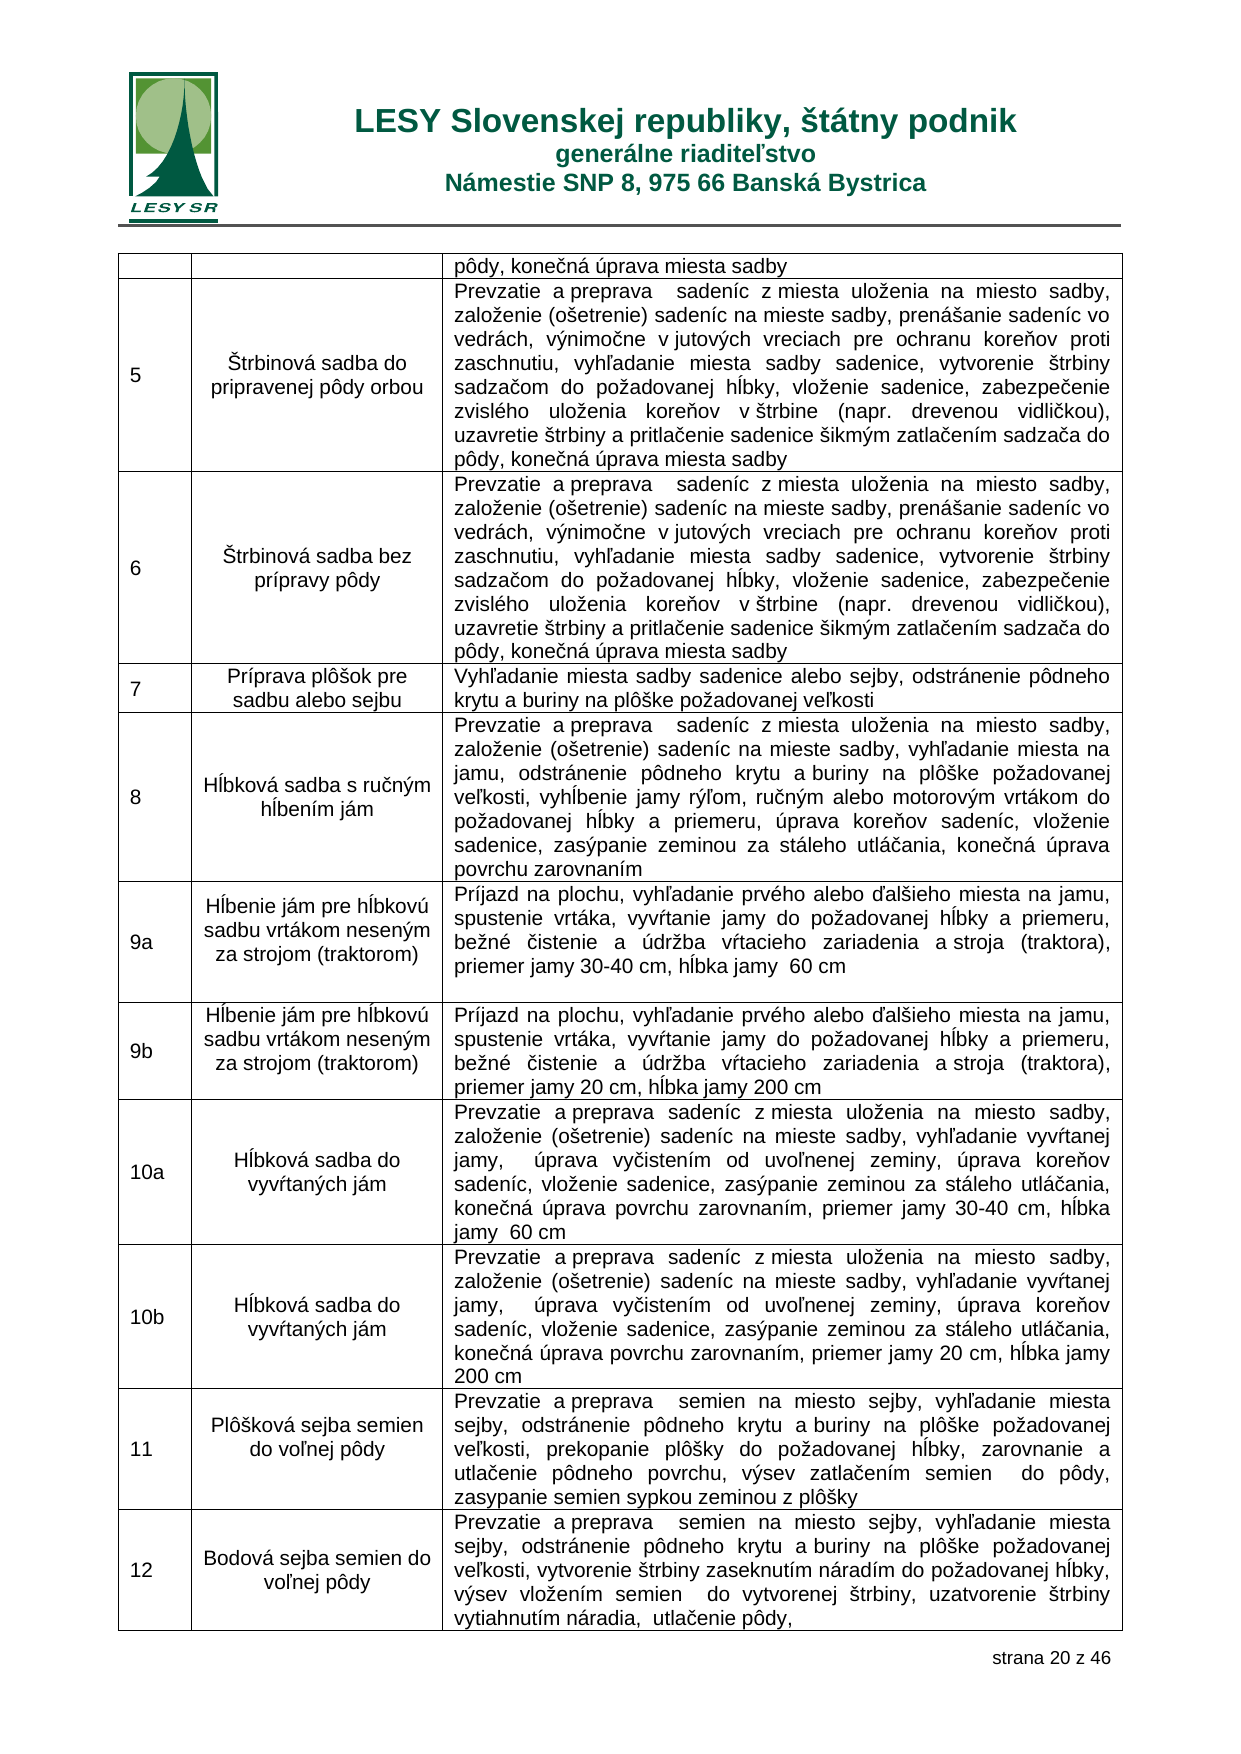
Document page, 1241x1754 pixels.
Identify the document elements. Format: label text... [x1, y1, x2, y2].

table_cell Prevzatie a preprava semien na miesto sejby, vyhľadanie miesta sejby, odstránenie pôdneho krytu a buriny na plôške požadovanej veľkosti, vytvorenie štrbiny zaseknutím náradím do požadovanej hĺbky, výsev vložením semien do vytvorenej štrbiny, uzatvorenie štrbiny vytiahnutím náradia, utlačenie pôdy, [443, 1510, 1122, 1630]
table_cell Prevzatie a preprava sadeníc z miesta uloženia na miesto sadby, založenie (ošetrenie) sadeníc na mieste sadby, prenášanie sadeníc vo vedrách, výnimočne v jutových vreciach pre ochranu koreňov proti zaschnutiu, vyhľadanie miesta sadby sadenice, vytvorenie štrbiny sadzačom do požadovanej hĺbky, vloženie sadenice, zabezpečenie zvislého uloženia koreňov v štrbine (napr. drevenou vidličkou), uzavretie štrbiny a pritlačenie sadenice šikmým zatlačením sadzača do pôdy, konečná úprava miesta sadby [443, 279, 1122, 471]
table_cell Hĺbková sadba do vyvŕtaných jám [192, 1100, 442, 1243]
table_cell Hĺbková sadba s ručným hĺbením jám [192, 713, 442, 881]
table_cell Hĺbenie jám pre hĺbkovú sadbu vrtákom neseným za strojom (traktorom) [192, 1003, 442, 1099]
table_cell 8 [119, 713, 191, 881]
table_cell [443, 254, 1122, 278]
table_cell 4 [119, 254, 191, 278]
table_cell Prevzatie a preprava sadeníc z miesta uloženia na miesto sadby, založenie (ošetrenie) sadeníc na mieste sadby, vyhľadanie vyvŕtanej jamy, úprava vyčistením od uvoľnenej zeminy, úprava koreňov sadeníc, vloženie sadenice, zasýpanie zeminou za stáleho utláčania, konečná úprava povrchu zarovnaním, priemer jamy 20 cm, hĺbka jamy 200 cm [443, 1245, 1122, 1388]
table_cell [192, 254, 442, 278]
table_cell Plôšková sejba semien do voľnej pôdy [192, 1389, 442, 1509]
table_cell 10a [119, 1100, 191, 1243]
table_cell Štrbinová sadba do pripravenej pôdy orbou [192, 279, 442, 471]
table_cell Prevzatie a preprava sadeníc z miesta uloženia na miesto sadby, založenie (ošetrenie) sadeníc na mieste sadby, prenášanie sadeníc vo vedrách, výnimočne v jutových vreciach pre ochranu koreňov proti zaschnutiu, vyhľadanie miesta sadby sadenice, vytvorenie štrbiny sadzačom do požadovanej hĺbky, vloženie sadenice, zabezpečenie zvislého uloženia koreňov v štrbine (napr. drevenou vidličkou), uzavretie štrbiny a pritlačenie sadenice šikmým zatlačením sadzača do pôdy, konečná úprava miesta sadby [443, 472, 1122, 663]
table_cell Hĺbenie jám pre hĺbkovú sadbu vrtákom neseným za strojom (traktorom) [192, 882, 442, 1002]
table_cell Štrbinová sadba bez prípravy pôdy [192, 472, 442, 663]
table_cell 6 [119, 472, 191, 663]
table_cell Príprava plôšok pre sadbu alebo sejbu [192, 664, 442, 712]
table_cell Príjazd na plochu, vyhľadanie prvého alebo ďalšieho miesta na jamu, spustenie vrtáka, vyvŕtanie jamy do požadovanej hĺbky a priemeru, bežné čistenie a údržba vŕtacieho zariadenia a stroja (traktora), priemer jamy 30-40 cm, hĺbka jamy 60 cm [443, 882, 1122, 1002]
table_cell 11 [119, 1389, 191, 1509]
table_cell 5 [119, 279, 191, 471]
table_cell 9b [119, 1003, 191, 1099]
table_cell Prevzatie a preprava semien na miesto sejby, vyhľadanie miesta sejby, odstránenie pôdneho krytu a buriny na plôške požadovanej veľkosti, prekopanie plôšky do požadovanej hĺbky, zarovnanie a utlačenie pôdneho povrchu, výsev zatlačením semien do pôdy, zasypanie semien sypkou zeminou z plôšky [443, 1389, 1122, 1509]
table_cell Hĺbková sadba do vyvŕtaných jám [192, 1245, 442, 1388]
table_cell Prevzatie a preprava sadeníc z miesta uloženia na miesto sadby, založenie (ošetrenie) sadeníc na mieste sadby, vyhľadanie vyvŕtanej jamy, úprava vyčistením od uvoľnenej zeminy, úprava koreňov sadeníc, vloženie sadenice, zasýpanie zeminou za stáleho utláčania, konečná úprava povrchu zarovnaním, priemer jamy 30-40 cm, hĺbka jamy 60 cm [443, 1100, 1122, 1243]
table_cell Bodová sejba semien do voľnej pôdy [192, 1510, 442, 1630]
table_cell Vyhľadanie miesta sadby sadenice alebo sejby, odstránenie pôdneho krytu a buriny na plôške požadovanej veľkosti [443, 664, 1122, 712]
table_cell Prevzatie a preprava sadeníc z miesta uloženia na miesto sadby, založenie (ošetrenie) sadeníc na mieste sadby, vyhľadanie miesta na jamu, odstránenie pôdneho krytu a buriny na plôške požadovanej veľkosti, vyhĺbenie jamy rýľom, ručným alebo motorovým vrtákom do požadovanej hĺbky a priemeru, úprava koreňov sadeníc, vloženie sadenice, zasýpanie zeminou za stáleho utláčania, konečná úprava povrchu zarovnaním [443, 713, 1122, 881]
table_cell Príjazd na plochu, vyhľadanie prvého alebo ďalšieho miesta na jamu, spustenie vrtáka, vyvŕtanie jamy do požadovanej hĺbky a priemeru, bežné čistenie a údržba vŕtacieho zariadenia a stroja (traktora), priemer jamy 20 cm, hĺbka jamy 200 cm [443, 1003, 1122, 1099]
table_cell 7 [119, 664, 191, 712]
table_cell 10b [119, 1245, 191, 1388]
table_cell 12 [119, 1510, 191, 1630]
table_cell 9a [119, 882, 191, 1002]
